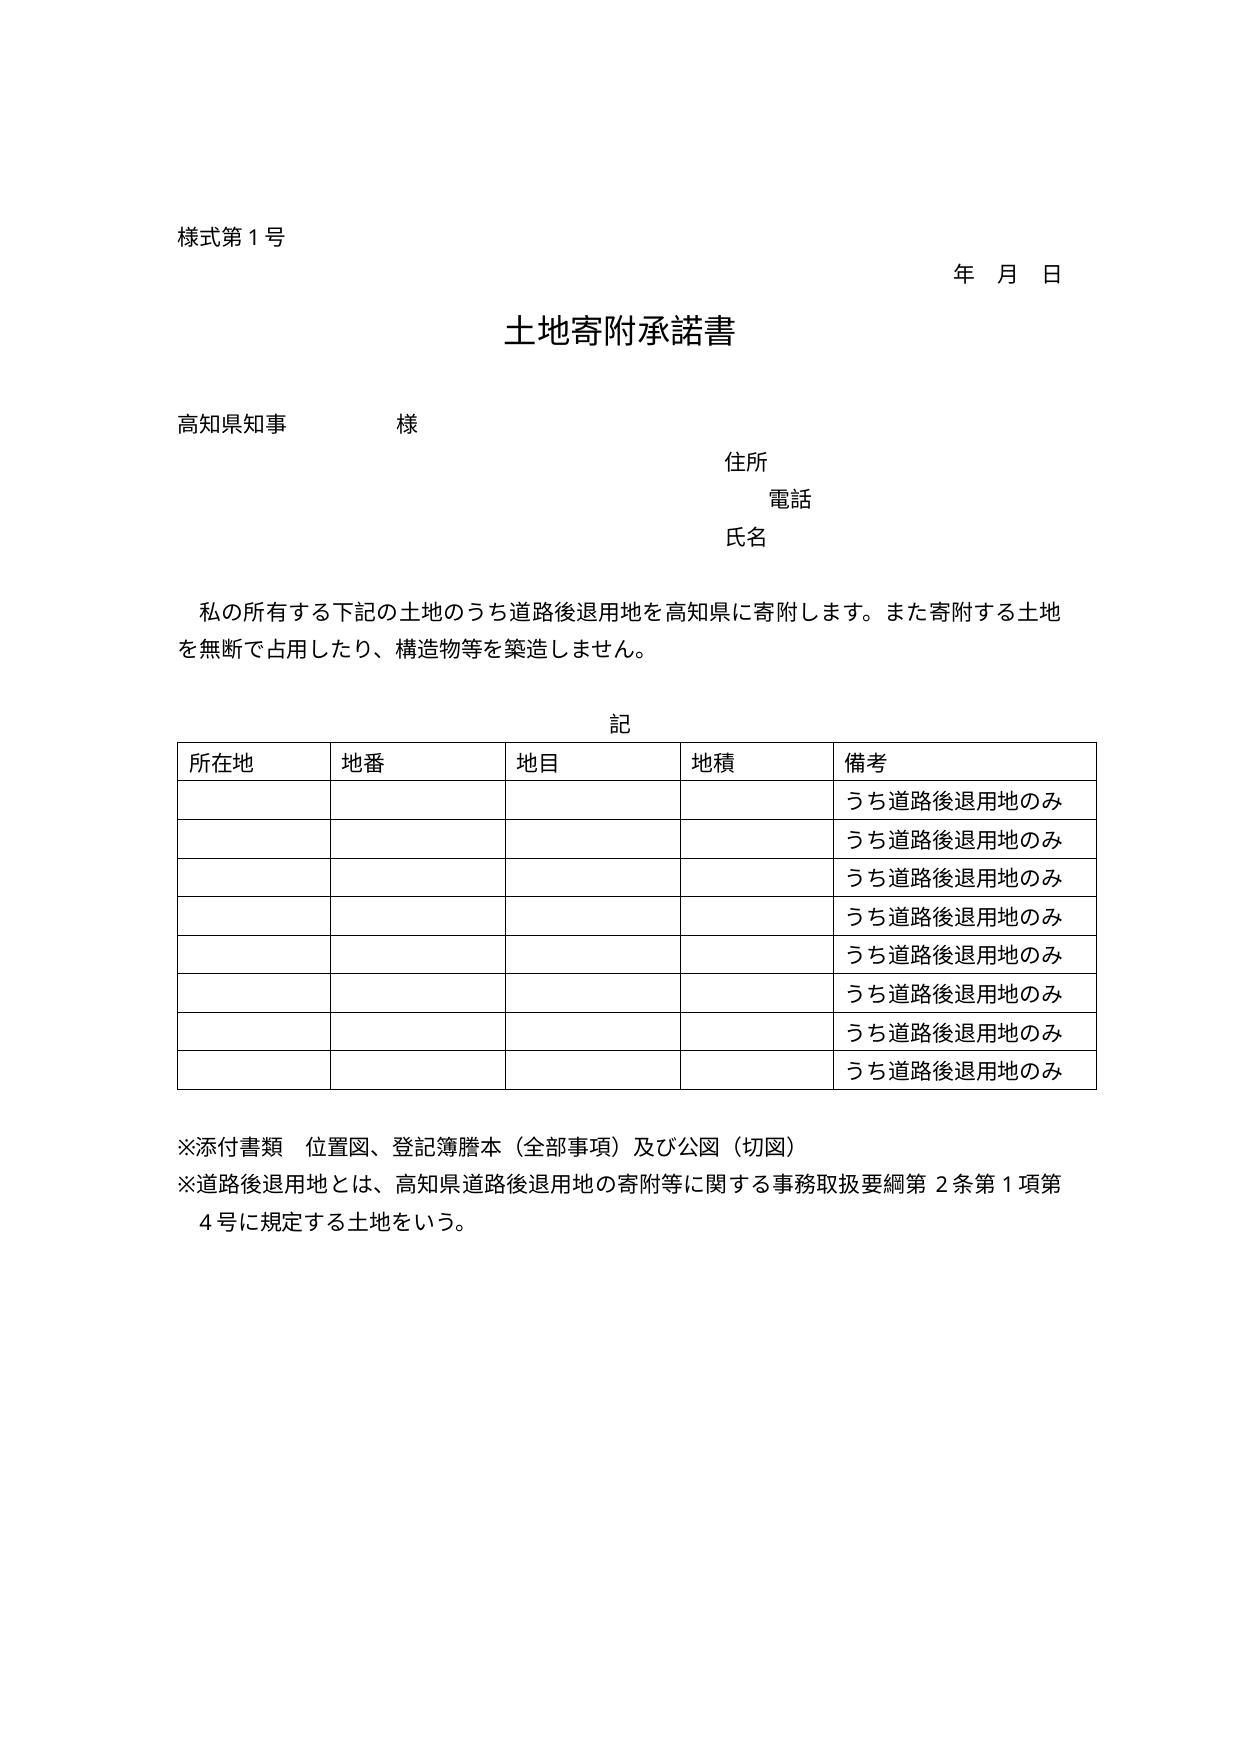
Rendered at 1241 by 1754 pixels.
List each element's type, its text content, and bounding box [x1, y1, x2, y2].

table_cell [178, 1051, 330, 1089]
table_header 備考 [834, 743, 1096, 780]
table_cell [331, 781, 505, 819]
table_cell [178, 781, 330, 819]
table_cell [681, 897, 833, 934]
table_header 地番 [331, 743, 505, 780]
text 年 月 日 [177, 254, 1063, 292]
text 高知県知事 様 [177, 404, 976, 442]
table_cell うち道路後退用地のみ [834, 1013, 1096, 1050]
table_cell [681, 936, 833, 973]
table_cell [681, 1013, 833, 1050]
table_cell うち道路後退用地のみ [834, 820, 1096, 857]
text 住所 [177, 442, 888, 479]
table_cell [681, 781, 833, 819]
text 電話 [177, 479, 888, 517]
table_cell [331, 936, 505, 973]
table_cell [681, 859, 833, 896]
table_cell [506, 859, 680, 896]
table_cell [506, 1013, 680, 1050]
table_cell うち道路後退用地のみ [834, 859, 1096, 896]
table_header 地積 [681, 743, 833, 780]
table_cell [178, 974, 330, 1012]
table_cell [681, 1051, 833, 1089]
text 土地寄附承諾書 [177, 292, 1063, 367]
table_header 地目 [506, 743, 680, 780]
table_header 所在地 [178, 743, 330, 780]
table_cell うち道路後退用地のみ [834, 897, 1096, 934]
text ※添付書類 位置図、登記簿謄本（全部事項）及び公図（切図） [177, 1127, 976, 1165]
table_cell [331, 859, 505, 896]
table_cell [681, 974, 833, 1012]
table_cell [178, 859, 330, 896]
table_cell [506, 897, 680, 934]
table_cell うち道路後退用地のみ [834, 936, 1096, 973]
table_cell [178, 820, 330, 857]
table_cell [331, 1051, 505, 1089]
table_cell [506, 781, 680, 819]
table_cell [331, 820, 505, 857]
text 私の所有する下記の土地のうち道路後退用地を高知県に寄附します。また寄附する土地を無断で占用したり、構造物等を築造しません。 [177, 592, 1063, 667]
table_cell うち道路後退用地のみ [834, 781, 1096, 819]
text ※道路後退用地とは、高知県道路後退用地の寄附等に関する事務取扱要綱第2条第1項第4号に規定する土地をいう。 [177, 1165, 1063, 1240]
table_cell [506, 1051, 680, 1089]
text 氏名 [177, 517, 954, 554]
text 記 [177, 704, 1063, 742]
table_cell [506, 936, 680, 973]
table_cell [178, 897, 330, 934]
table_cell [178, 1013, 330, 1050]
table_cell [506, 820, 680, 857]
table_cell [331, 897, 505, 934]
table_cell うち道路後退用地のみ [834, 974, 1096, 1012]
text 様式第1号 [177, 217, 1063, 254]
table_cell [331, 974, 505, 1012]
table_cell うち道路後退用地のみ [834, 1051, 1096, 1089]
table_cell [331, 1013, 505, 1050]
table_cell [506, 974, 680, 1012]
table_cell [681, 820, 833, 857]
table_cell [178, 936, 330, 973]
